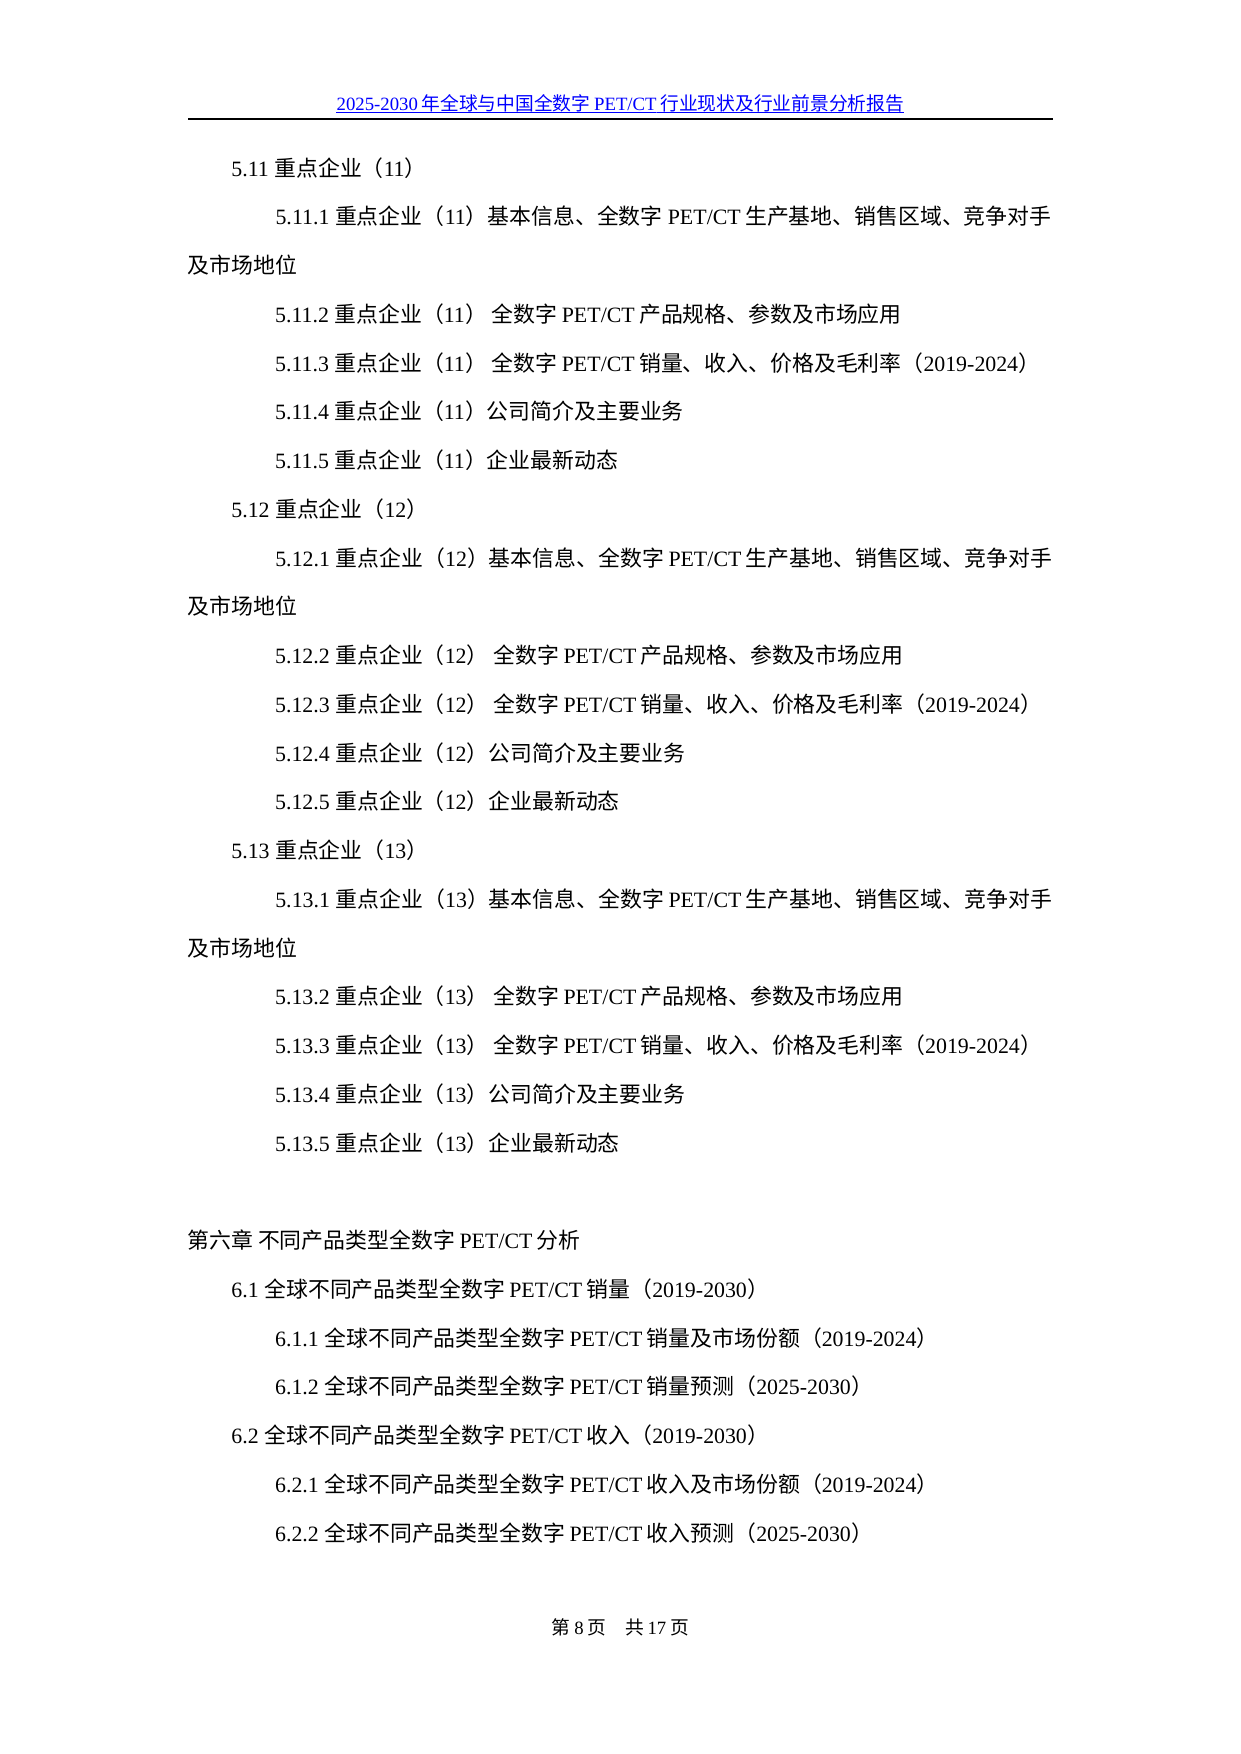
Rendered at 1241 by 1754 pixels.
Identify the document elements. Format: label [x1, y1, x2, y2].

text [187, 150, 1053, 1548]
